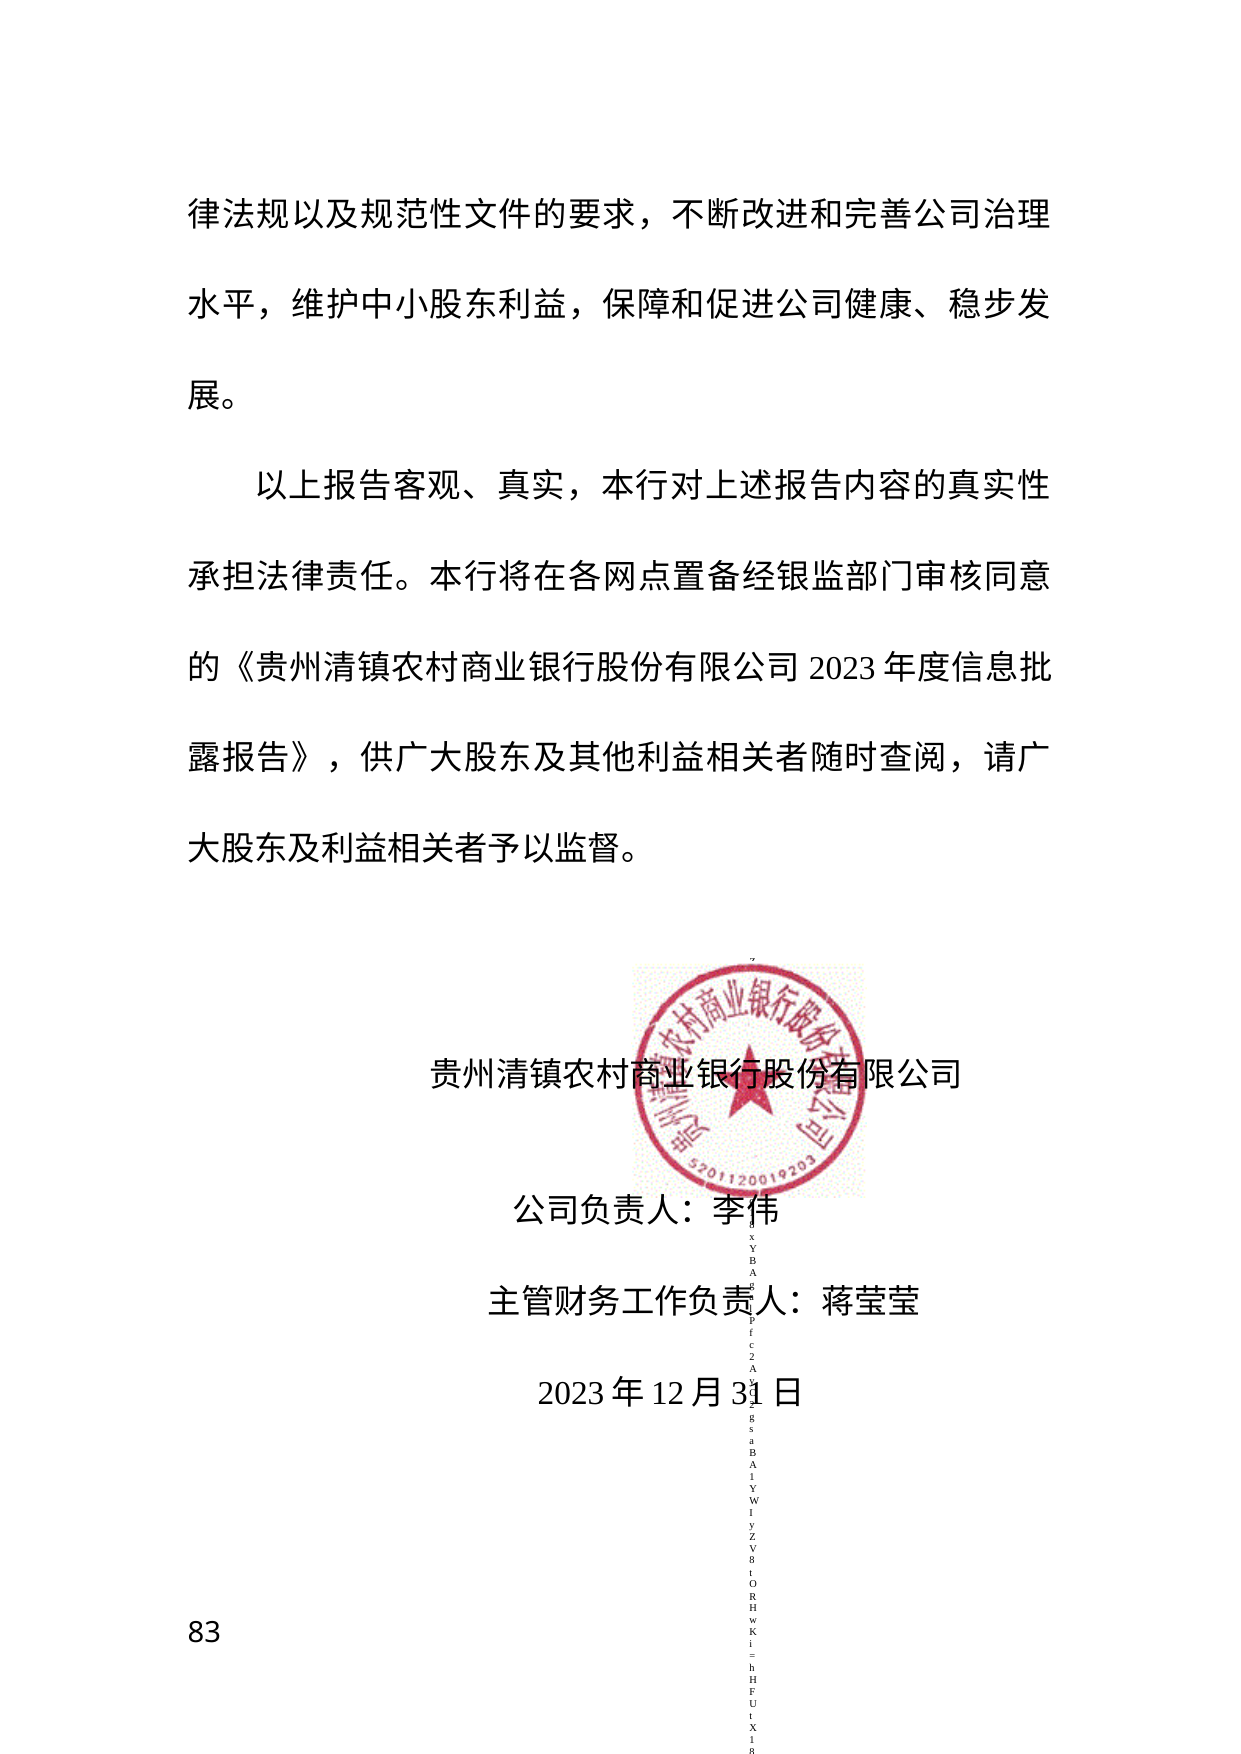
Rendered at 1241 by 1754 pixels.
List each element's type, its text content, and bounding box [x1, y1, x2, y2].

picture [631, 961, 867, 1027]
text 2023年12月31日 [187, 1344, 1053, 1435]
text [187, 166, 1053, 438]
text 公司负责人：李伟 [187, 1163, 1053, 1254]
text 主管财务工作负责人：蒋莹莹 [187, 1254, 1053, 1344]
picture [631, 1118, 867, 1163]
text 以上报告客观、真实，本行对上述报告内容的真实性承担法律责任。本行将在各网点置备经银监部门审核同意的《贵州清镇农村商业银行股份有限公司2023年度信息批露报告》，供广大股东及其他利益相关者随时查阅，请广大股东及利益相关者予以监督。 [187, 438, 1053, 891]
text 贵州清镇农村商业银行股份有限公司 [187, 1027, 1053, 1118]
